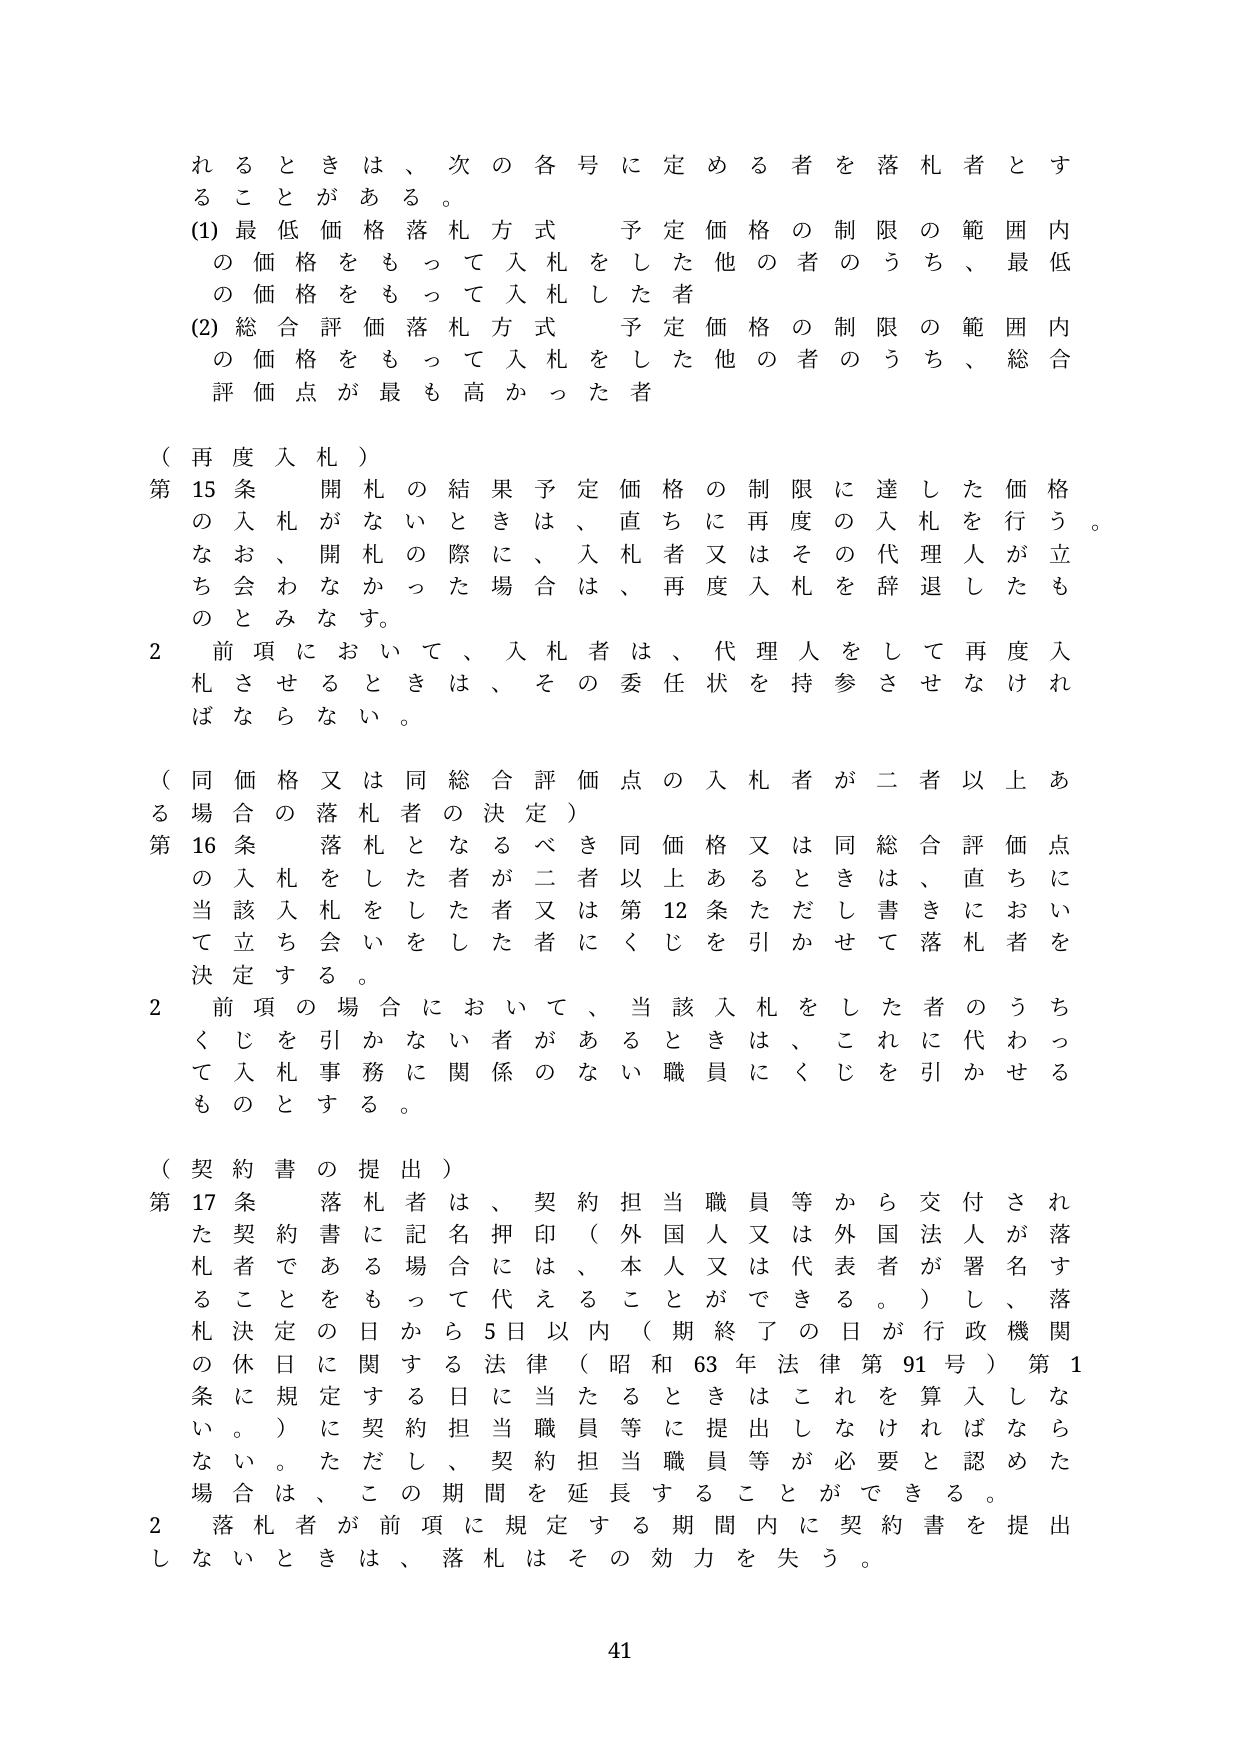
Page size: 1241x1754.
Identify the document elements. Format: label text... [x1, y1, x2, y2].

text (1) 最低価格落札方式 予定価格の制限の範囲内の価格をもって入札をした他の者のうち、最低の価格をもって入札した者 [170, 212, 1091, 310]
text （再度入札） [149, 439, 1091, 472]
text 2 落札者が前項に規定する期間内に契約書を提出しないときは、落札はその効力を失う。 [149, 1508, 1091, 1573]
text 2 前項において、入札者は、代理人をして再度入札させるときは、その委任状を持参させなければならない。 [149, 634, 1091, 731]
text （契約書の提出） [149, 1152, 1091, 1184]
text 第15条 開札の結果予定価格の制限に達した価格の入札がないときは、直ちに再度の入札を行う。なお、開札の際に、入札者又はその代理人が立ち会わなかった場合は、再度入札を辞退したものとみなす。 [149, 472, 1091, 634]
text (2) 総合評価落札方式 予定価格の制限の範囲内の価格をもって入札をした他の者のうち、総合評価点が最も高かった者 [170, 310, 1091, 407]
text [149, 148, 1091, 212]
text 第16条 落札となるべき同価格又は同総合評価点の入札をした者が二者以上あるときは、直ちに当該入札をした者又は第12条ただし書きにおいて立ち会いをした者にくじを引かせて落札者を決定する。 [149, 828, 1091, 990]
text （同価格又は同総合評価点の入札者が二者以上ある場合の落札者の決定） [149, 763, 1091, 828]
text 第17条 落札者は、契約担当職員等から交付された契約書に記名押印（外国人又は外国法人が落札者である場合には、本人又は代表者が署名することをもって代えることができる。）し、落札決定の日から5日以内（期終了の日が行政機関の休日に関する法律（昭和63年法律第91号）第1条に規定する日に当たるときはこれを算入しない。）に契約担当職員等に提出しなければならない。ただし、契約担当職員等が必要と認めた場合は、この期間を延長することができる。 [149, 1184, 1091, 1508]
text 2 前項の場合において、当該入札をした者のうちくじを引かない者があるときは、これに代わって入札事務に関係のない職員にくじを引かせるものとする。 [149, 990, 1091, 1119]
